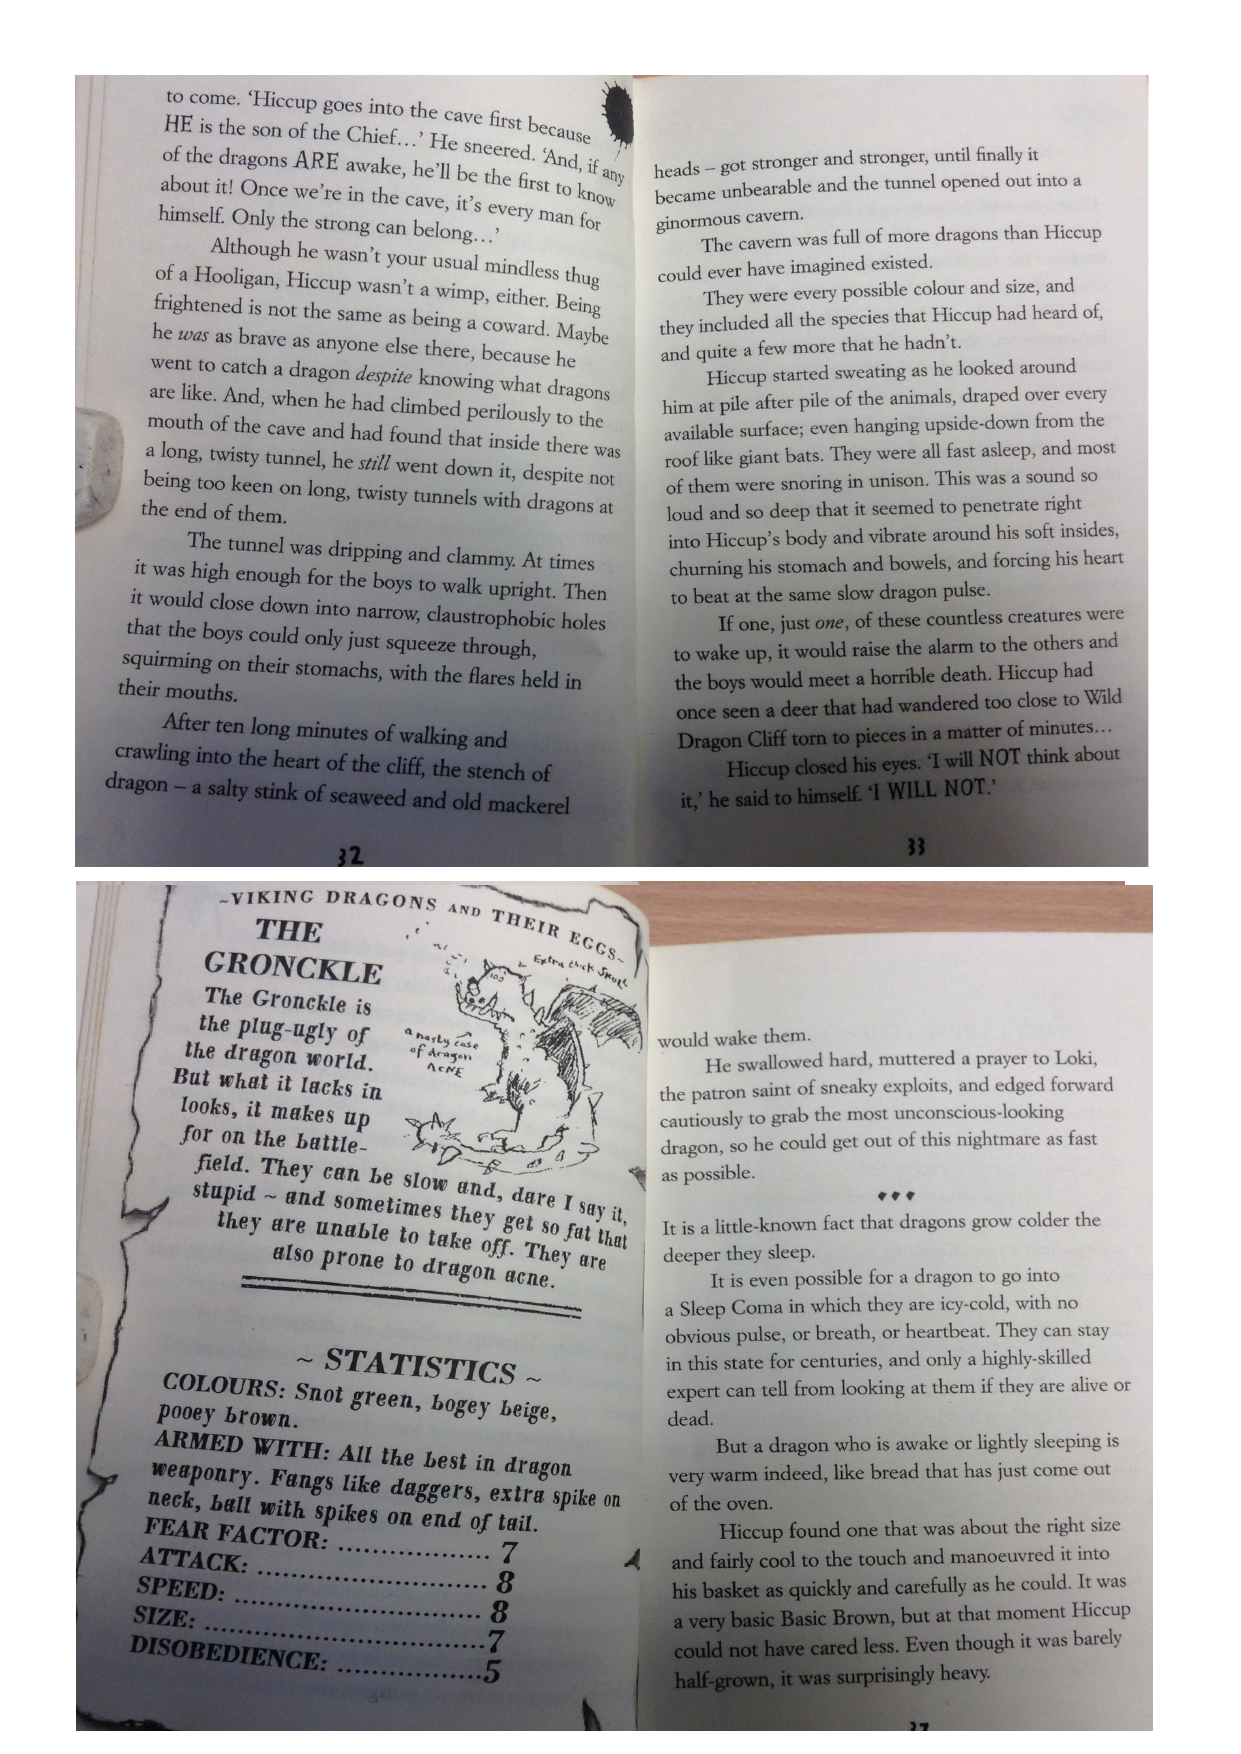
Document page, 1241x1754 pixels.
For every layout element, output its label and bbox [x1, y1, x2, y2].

picture [75, 75, 1149, 867]
picture [75, 885, 1157, 1678]
